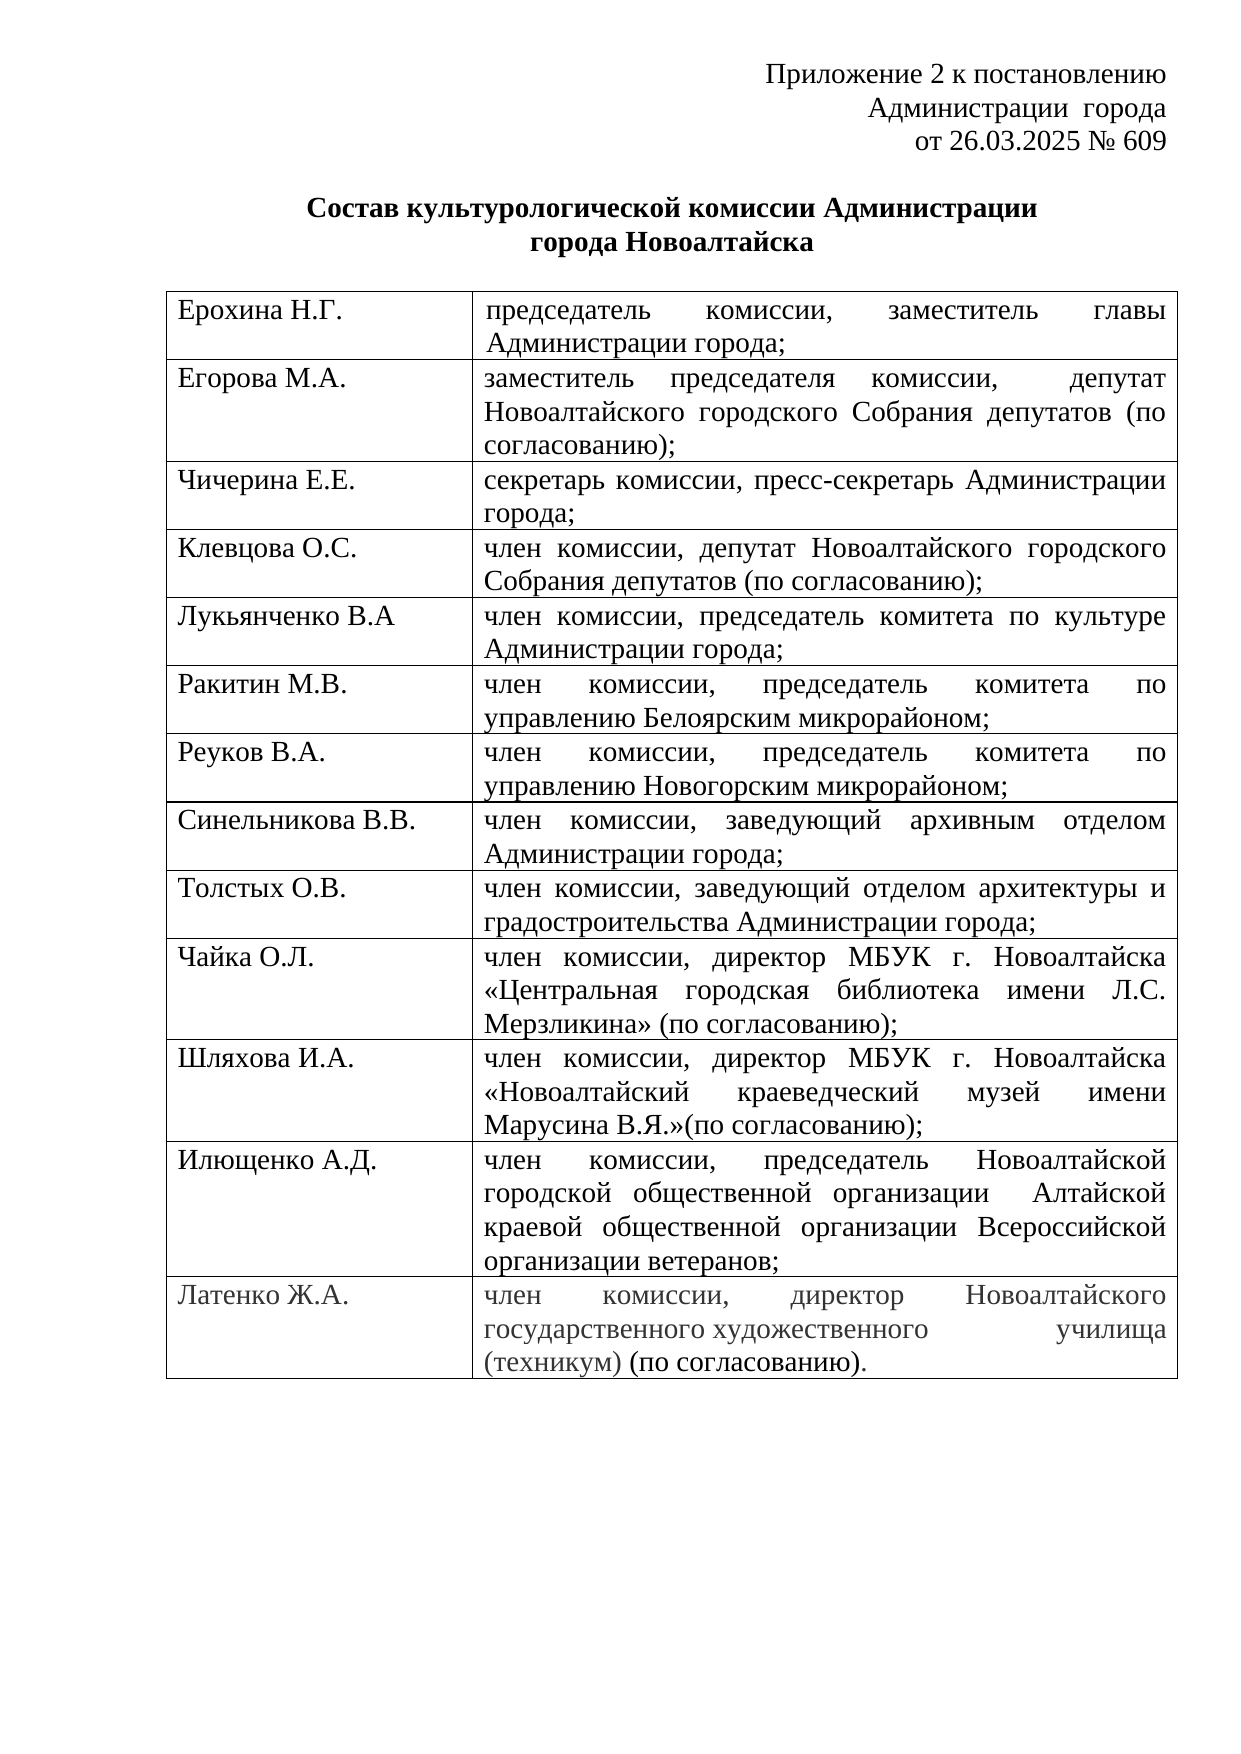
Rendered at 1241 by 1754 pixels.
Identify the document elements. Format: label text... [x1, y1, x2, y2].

table_cell Егорова М.А. [167, 360, 472, 461]
table_cell секретарь комиссии, пресс-секретарь Администрации города; [473, 462, 1177, 529]
text города Новоалтайска [177, 224, 1167, 257]
table_cell Ракитин М.В. [167, 666, 472, 733]
table_cell Толстых О.В. [167, 871, 472, 938]
table_cell член комиссии, директор Новоалтайского государственного художественного училища (техникум) (по согласованию). [622, 1277, 1177, 1378]
table_cell член комиссии, председатель Новоалтайской городской общественной организации Алтайской краевой общественной организации Всероссийской организации ветеранов; [473, 1142, 1177, 1276]
table_cell Чичерина Е.Е. [167, 462, 472, 529]
table_cell член комиссии, председатель комитета по управлению Белоярским микрорайоном; [473, 666, 1177, 733]
table_cell Синельникова В.В. [167, 803, 472, 869]
table_cell Шляхова И.А. [167, 1040, 472, 1141]
text Состав культурологической комиссии Администрации [177, 190, 1167, 224]
table_header Ерохина Н.Г. [167, 292, 472, 359]
text Приложение 2 к постановлению [665, 56, 1167, 90]
table_cell Илющенко А.Д. [167, 1142, 472, 1276]
text Администрации города [665, 90, 1167, 123]
table_cell член комиссии, директор МБУК г. Новоалтайска «Центральная городская библиотека имени Л.С. Мерзликина» (по согласованию); [473, 939, 1177, 1039]
table_cell Лукьянченко В.А [167, 598, 472, 665]
table_cell член комиссии, председатель комитета по управлению Новогорским микрорайоном; [473, 734, 1177, 801]
table_cell заместитель председателя комиссии, депутат Новоалтайского городского Собрания депутатов (по согласованию); [473, 360, 1177, 461]
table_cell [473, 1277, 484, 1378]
table_cell Клевцова О.С. [167, 530, 472, 597]
table_header председатель комиссии, заместитель главы Администрации города; [473, 292, 1177, 359]
table_cell Реуков В.А. [167, 734, 472, 801]
table_cell Чайка О.Л. [167, 939, 472, 1039]
table_cell Латенко Ж.А. [167, 1277, 472, 1378]
table_cell член комиссии, заведующий отделом архитектуры и градостроительства Администрации города; [473, 871, 1177, 938]
table_cell член комиссии, директор МБУК г. Новоалтайска «Новоалтайский краеведческий музей имени Марусина В.Я.»(по согласованию); [473, 1040, 1177, 1141]
table_cell член комиссии, председатель комитета по культуре Администрации города; [473, 598, 1177, 665]
text от 26.03.2025 № 609 [665, 123, 1167, 157]
table_cell член комиссии, заведующий архивным отделом Администрации города; [473, 803, 1177, 869]
table_cell член комиссии, депутат Новоалтайского городского Собрания депутатов (по согласованию); [473, 530, 1177, 597]
